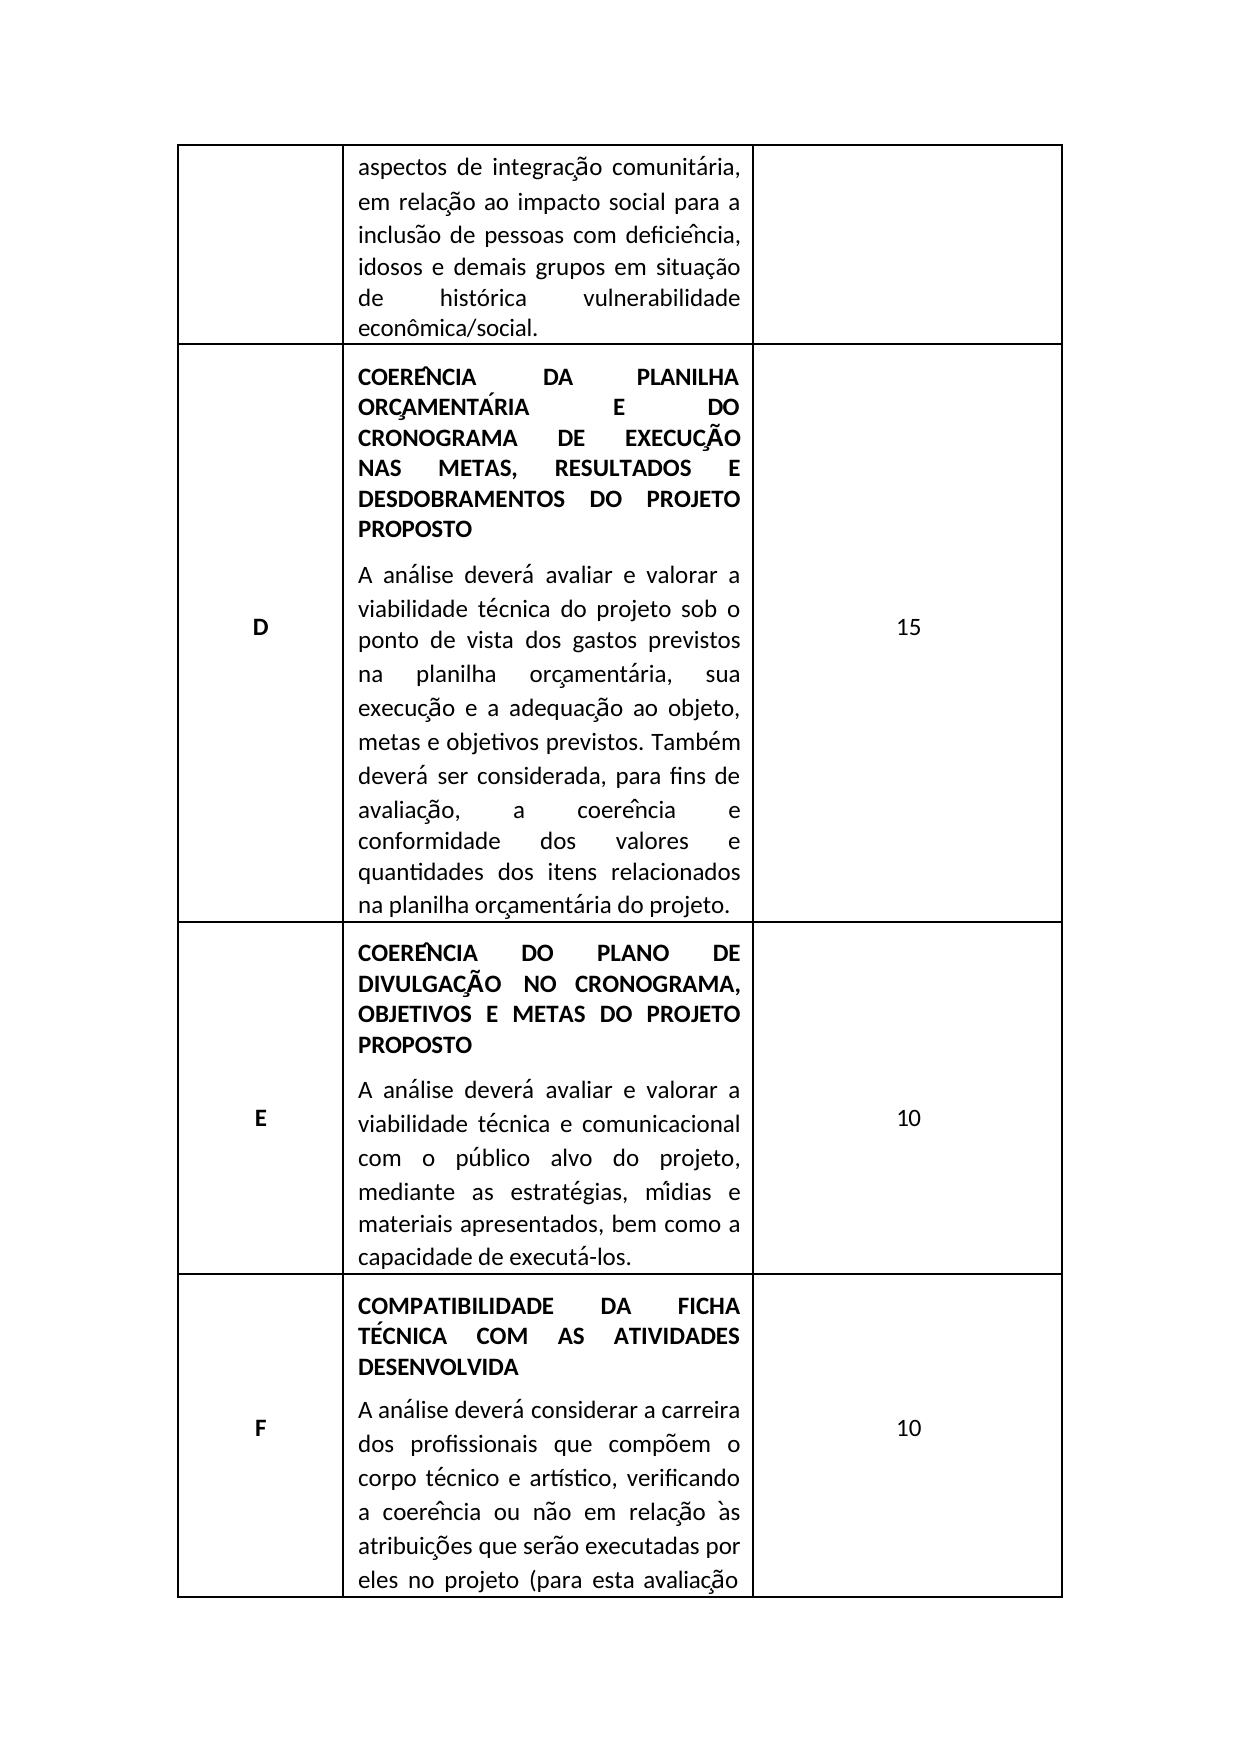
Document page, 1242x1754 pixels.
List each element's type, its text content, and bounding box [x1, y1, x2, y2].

table_cell E [179, 923, 342, 1273]
table_header [179, 146, 342, 343]
table_header [754, 146, 1061, 343]
table_cell D [179, 345, 342, 921]
table_cell COERÊNCIA DO PLANO DE DIVULGAÇÃO NO CRONOGRAMA, OBJETIVOS E METAS DO PROJETO PROPOSTO A análise deverá avaliar e valorar a viabilidade técnica e comunicacional com o público alvo do projeto, mediante as estratégias, mídias e materiais apresentados, bem como a capacidade de executá-los. [344, 923, 752, 1273]
table_cell 10 [754, 1275, 1061, 1596]
table_cell COERÊNCIA DA PLANILHA ORÇAMENTÁRIA E DO CRONOGRAMA DE EXECUÇÃO NAS METAS, RESULTADOS E DESDOBRAMENTOS DO PROJETO PROPOSTO A análise deverá avaliar e valorar a viabilidade técnica do projeto sob o ponto de vista dos gastos previstos na planilha orçamentária, sua execução e a adequação ao objeto, metas e objetivos previstos. Também deverá ser considerada, para fins de avaliação, a coerência e conformidade dos valores e quantidades dos itens relacionados na planilha orçamentária do projeto. [344, 345, 752, 921]
table_cell 15 [754, 345, 1061, 921]
table_header aspectos de integração comunitária, em relação ao impacto social para a inclusão de pessoas com deficiência, idosos e demais grupos em situação de histórica vulnerabilidade econômica/social. [344, 146, 752, 343]
table_cell F [179, 1275, 342, 1596]
table_cell 10 [754, 923, 1061, 1273]
table_cell COMPATIBILIDADE DA FICHA TÉCNICA COM AS ATIVIDADES DESENVOLVIDA A análise deverá considerar a carreira dos profissionais que compõem o corpo técnico e artístico, verificando a coerência ou não em relação às atribuições que serão executadas por eles no projeto (para esta avaliação [344, 1275, 752, 1596]
